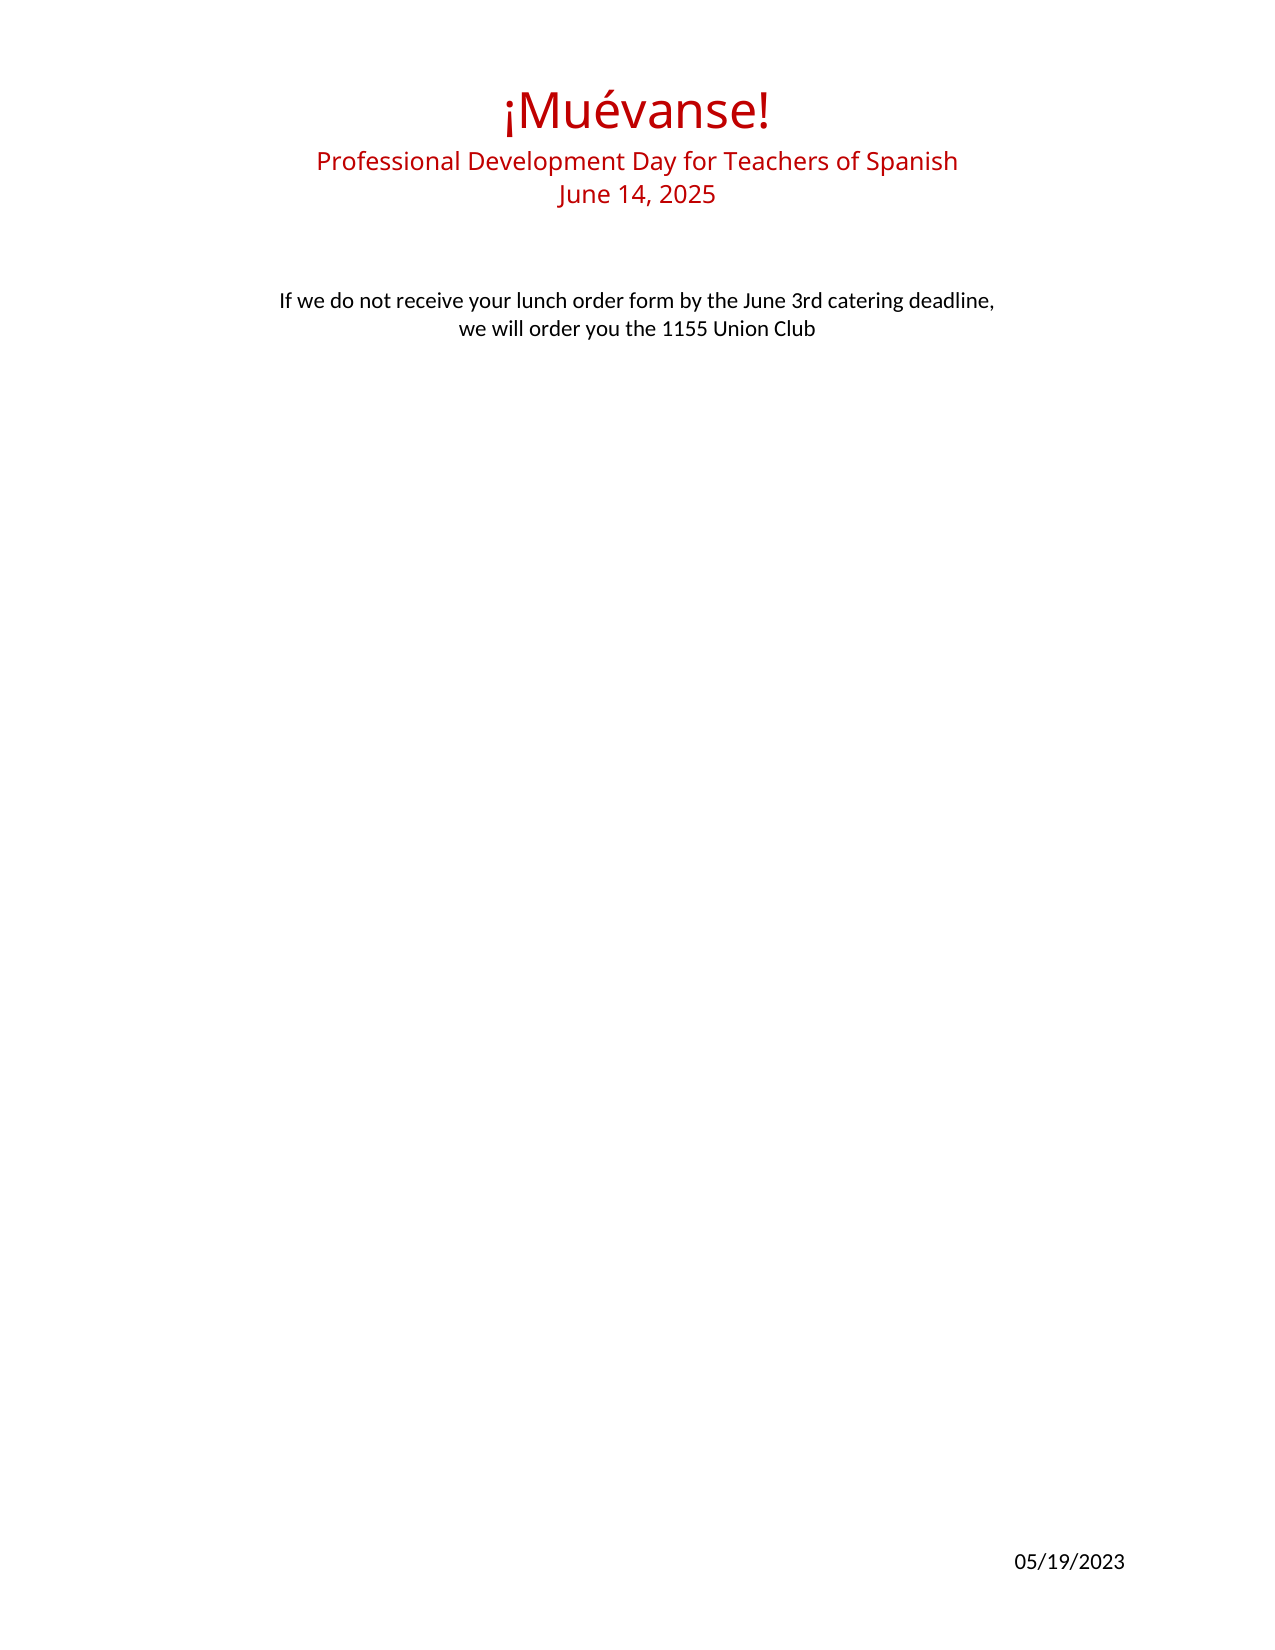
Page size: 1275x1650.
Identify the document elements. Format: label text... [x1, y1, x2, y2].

text we will order you the 1155 Union Club [150, 314, 1125, 342]
text If we do not receive your lunch order form by the June 3rd catering deadline, [150, 286, 1125, 314]
